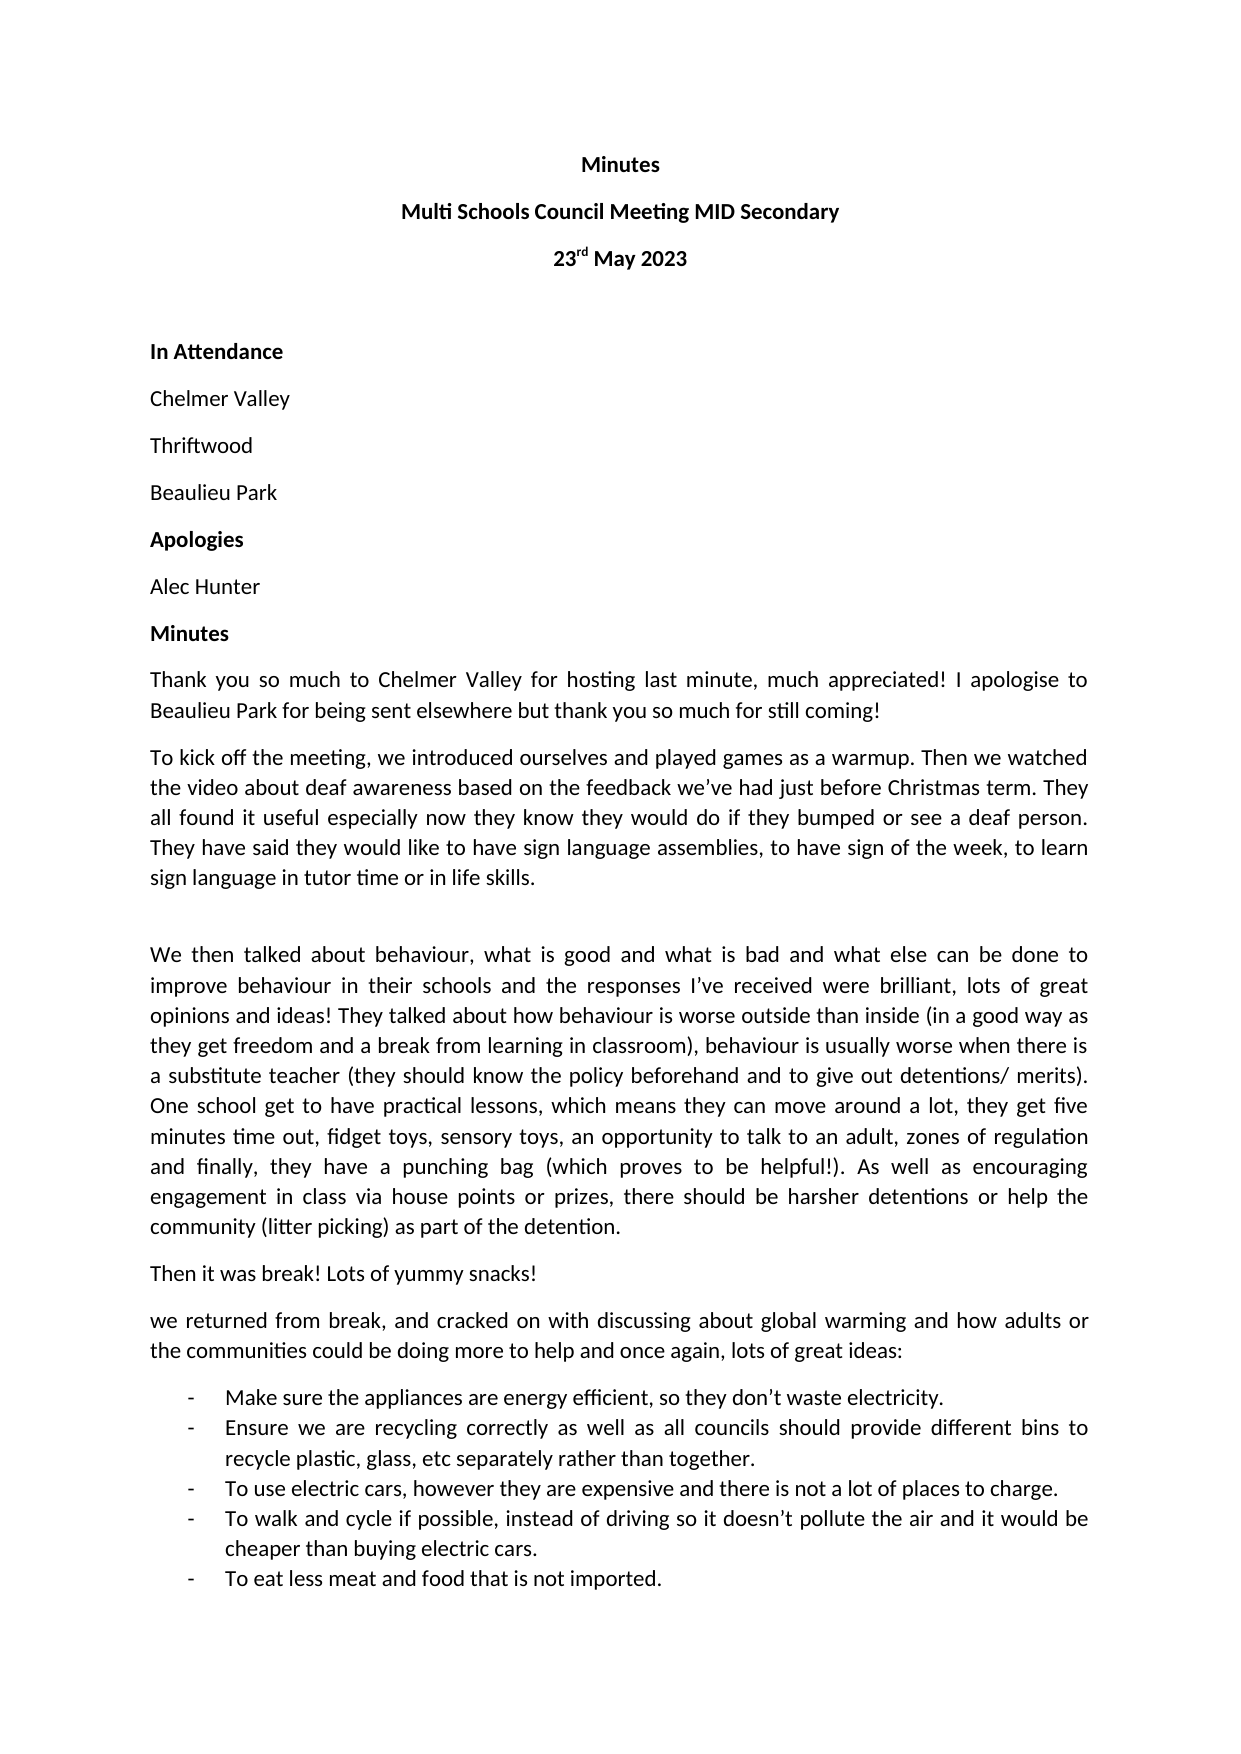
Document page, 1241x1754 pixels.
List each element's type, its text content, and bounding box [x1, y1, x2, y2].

list To eat less meat and food that is not imported. [187, 1564, 1090, 1593]
text 23rd May 2023 [150, 244, 1090, 272]
text Apologies [150, 525, 1090, 553]
text Multi Schools Council Meeting MID Secondary [150, 197, 1090, 225]
text To kick off the meeting, we introduced ourselves and played games as a warmup. Then we watched the video about deaf awareness based on the feedback we’ve had just before Christmas term. They all found it useful especially now they know they would do if they bumped or see a deaf person. They have said they would like to have sign language assemblies, to have sign of the week, to learn sign language in tutor time or in life skills. [150, 743, 1090, 922]
text we returned from break, and cracked on with discussing about global warming and how adults or the communities could be doing more to help and once again, lots of great ideas: [150, 1306, 1090, 1364]
list Ensure we are recycling correctly as well as all councils should provide different bins to recycle plastic, glass, etc separately rather than together. [187, 1413, 1090, 1472]
text Then it was break! Lots of yummy snacks! [150, 1259, 1090, 1287]
list To use electric cars, however they are expensive and there is not a lot of places to charge. [187, 1474, 1090, 1502]
text Minutes [150, 619, 1090, 647]
text Alec Hunter [150, 572, 1090, 600]
text We then talked about behaviour, what is good and what is bad and what else can be done to improve behaviour in their schools and the responses I’ve received were brilliant, lots of great opinions and ideas! They talked about how behaviour is worse outside than inside (in a good way as they get freedom and a break from learning in classroom), behaviour is usually worse when there is a substitute teacher (they should know the policy beforehand and to give out detentions/ merits). One school get to have practical lessons, which means they can move around a lot, they get five minutes time out, fidget toys, sensory toys, an opportunity to talk to an adult, zones of regulation and finally, they have a punching bag (which proves to be helpful!). As well as encouraging engagement in class via house points or prizes, there should be harsher detentions or help the community (litter picking) as part of the detention. [150, 941, 1090, 1241]
text Beaulieu Park [150, 478, 1090, 506]
text Thank you so much to Chelmer Valley for hosting last minute, much appreciated! I apologise to Beaulieu Park for being sent elsewhere but thank you so much for still coming! [150, 666, 1090, 724]
text Thriftwood [150, 431, 1090, 459]
list Make sure the appliances are energy efficient, so they don’t waste electricity. [187, 1383, 1090, 1411]
text Minutes [150, 150, 1090, 178]
text Chelmer Valley [150, 384, 1090, 412]
text In Attendance [150, 337, 1090, 366]
list To walk and cycle if possible, instead of driving so it doesn’t pollute the air and it would be cheaper than buying electric cars. [187, 1504, 1090, 1562]
